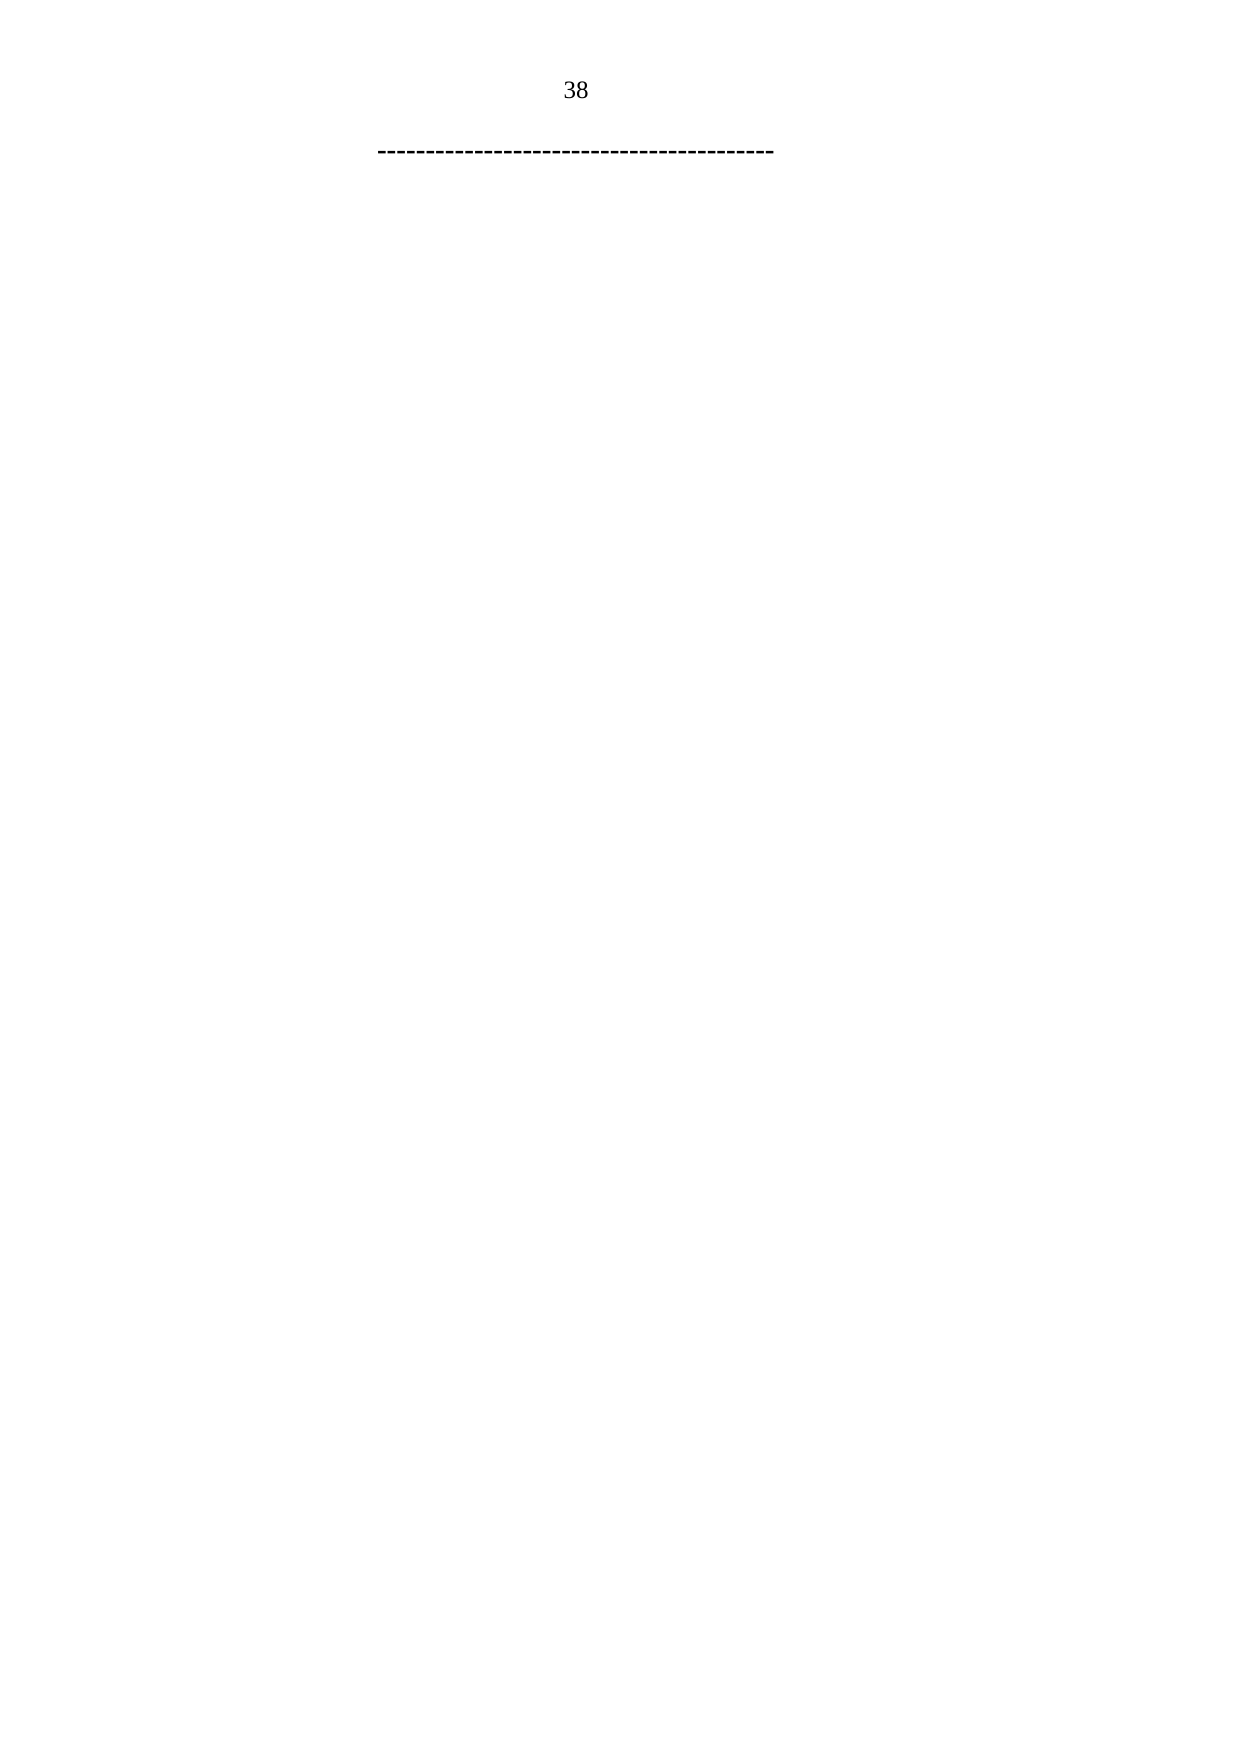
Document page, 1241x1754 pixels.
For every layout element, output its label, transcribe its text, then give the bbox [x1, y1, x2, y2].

text ----------------------------------------- [89, 132, 1063, 166]
